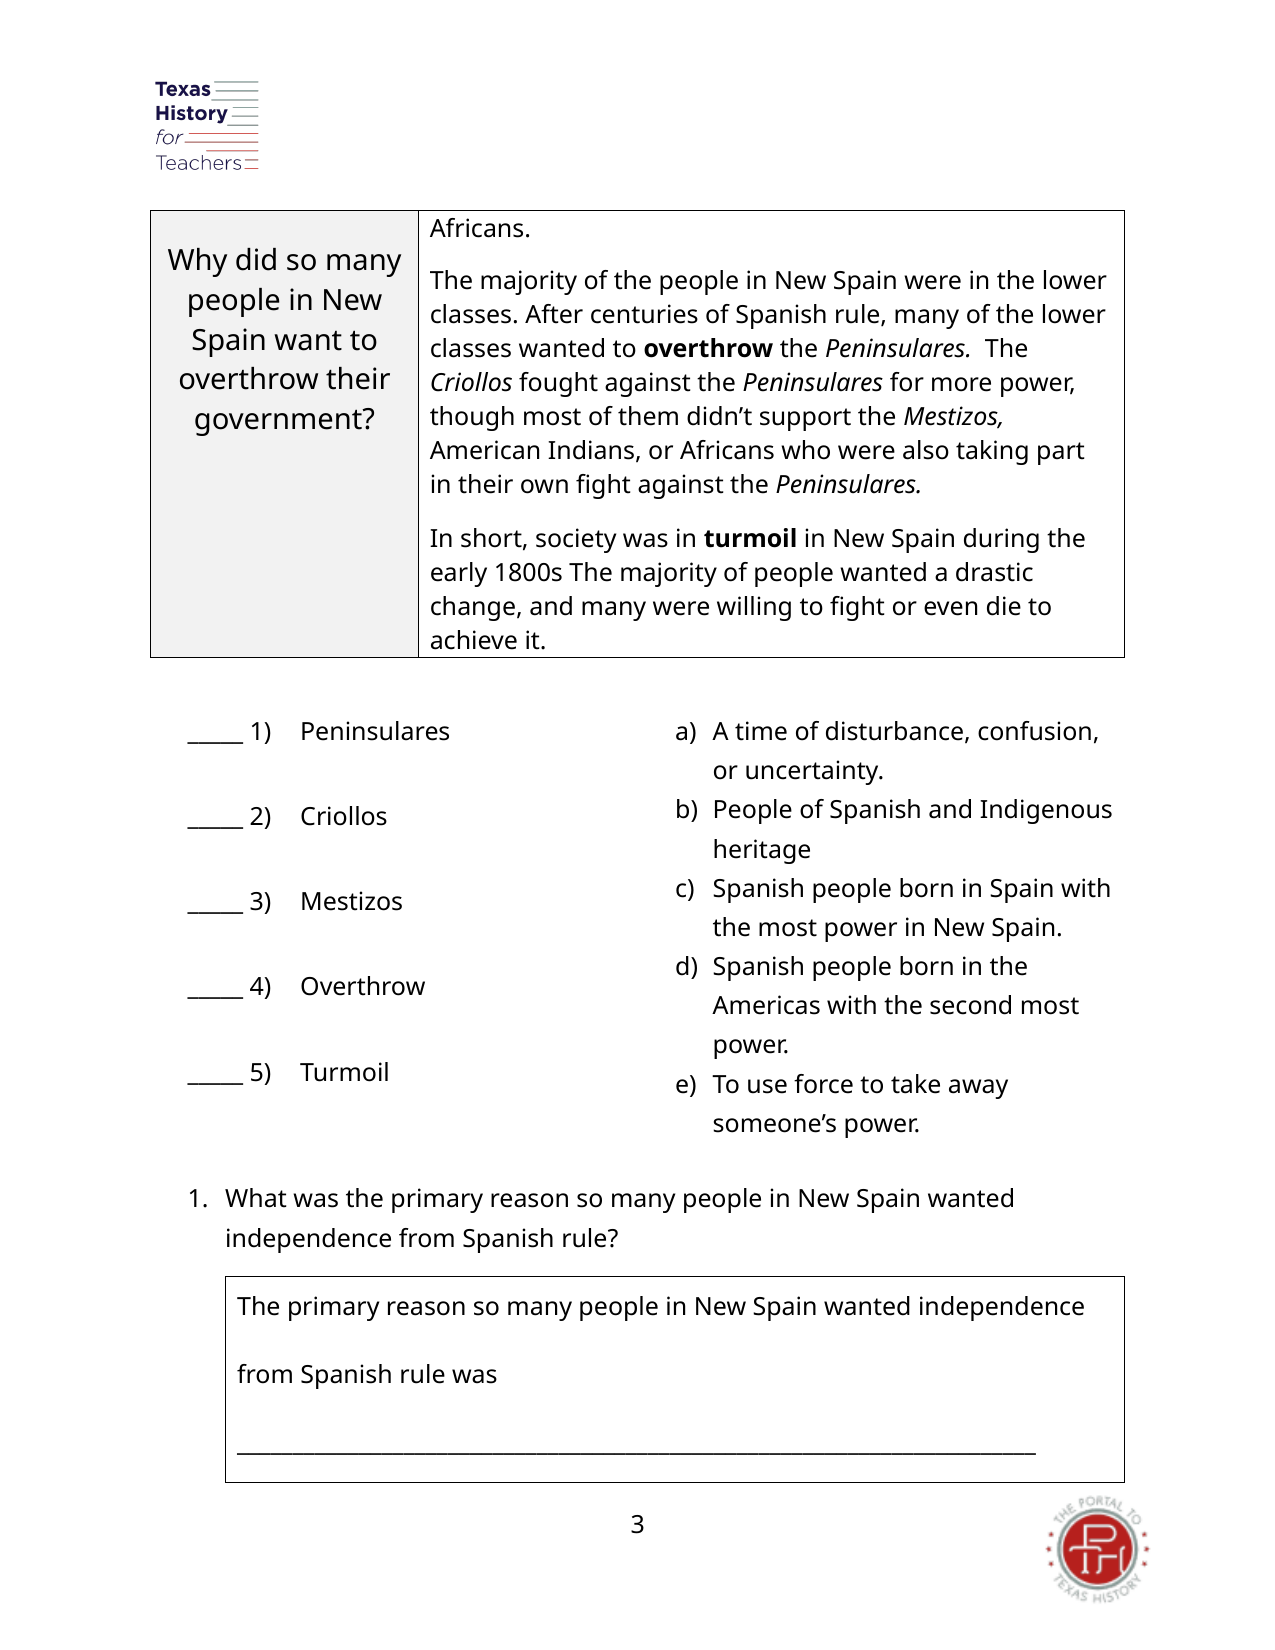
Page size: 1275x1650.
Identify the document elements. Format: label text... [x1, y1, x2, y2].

list Spanish people born in the Americas with the second most power. [675, 949, 1125, 1061]
list What was the primary reason so many people in New Spain wanted independence from Spanish rule? [187, 1181, 1125, 1254]
list People of Spanish and Indigenous heritage [675, 792, 1125, 865]
list Peninsulares [187, 714, 600, 748]
table_header Causes of the War for Mexican Independence Why did so many people in New Spain want to overthrow their government? [151, 211, 418, 657]
list A time of disturbance, confusion, or uncertainty. [675, 714, 1125, 787]
list Mestizos [187, 884, 600, 918]
list Overthrow [187, 969, 600, 1003]
list Criollos [187, 799, 600, 833]
list Turmoil [187, 1054, 600, 1088]
list To use force to take away someone’s power. [675, 1066, 1125, 1139]
list Spanish people born in Spain with the most power in New Spain. [675, 870, 1125, 944]
picture [1035, 1491, 1158, 1607]
